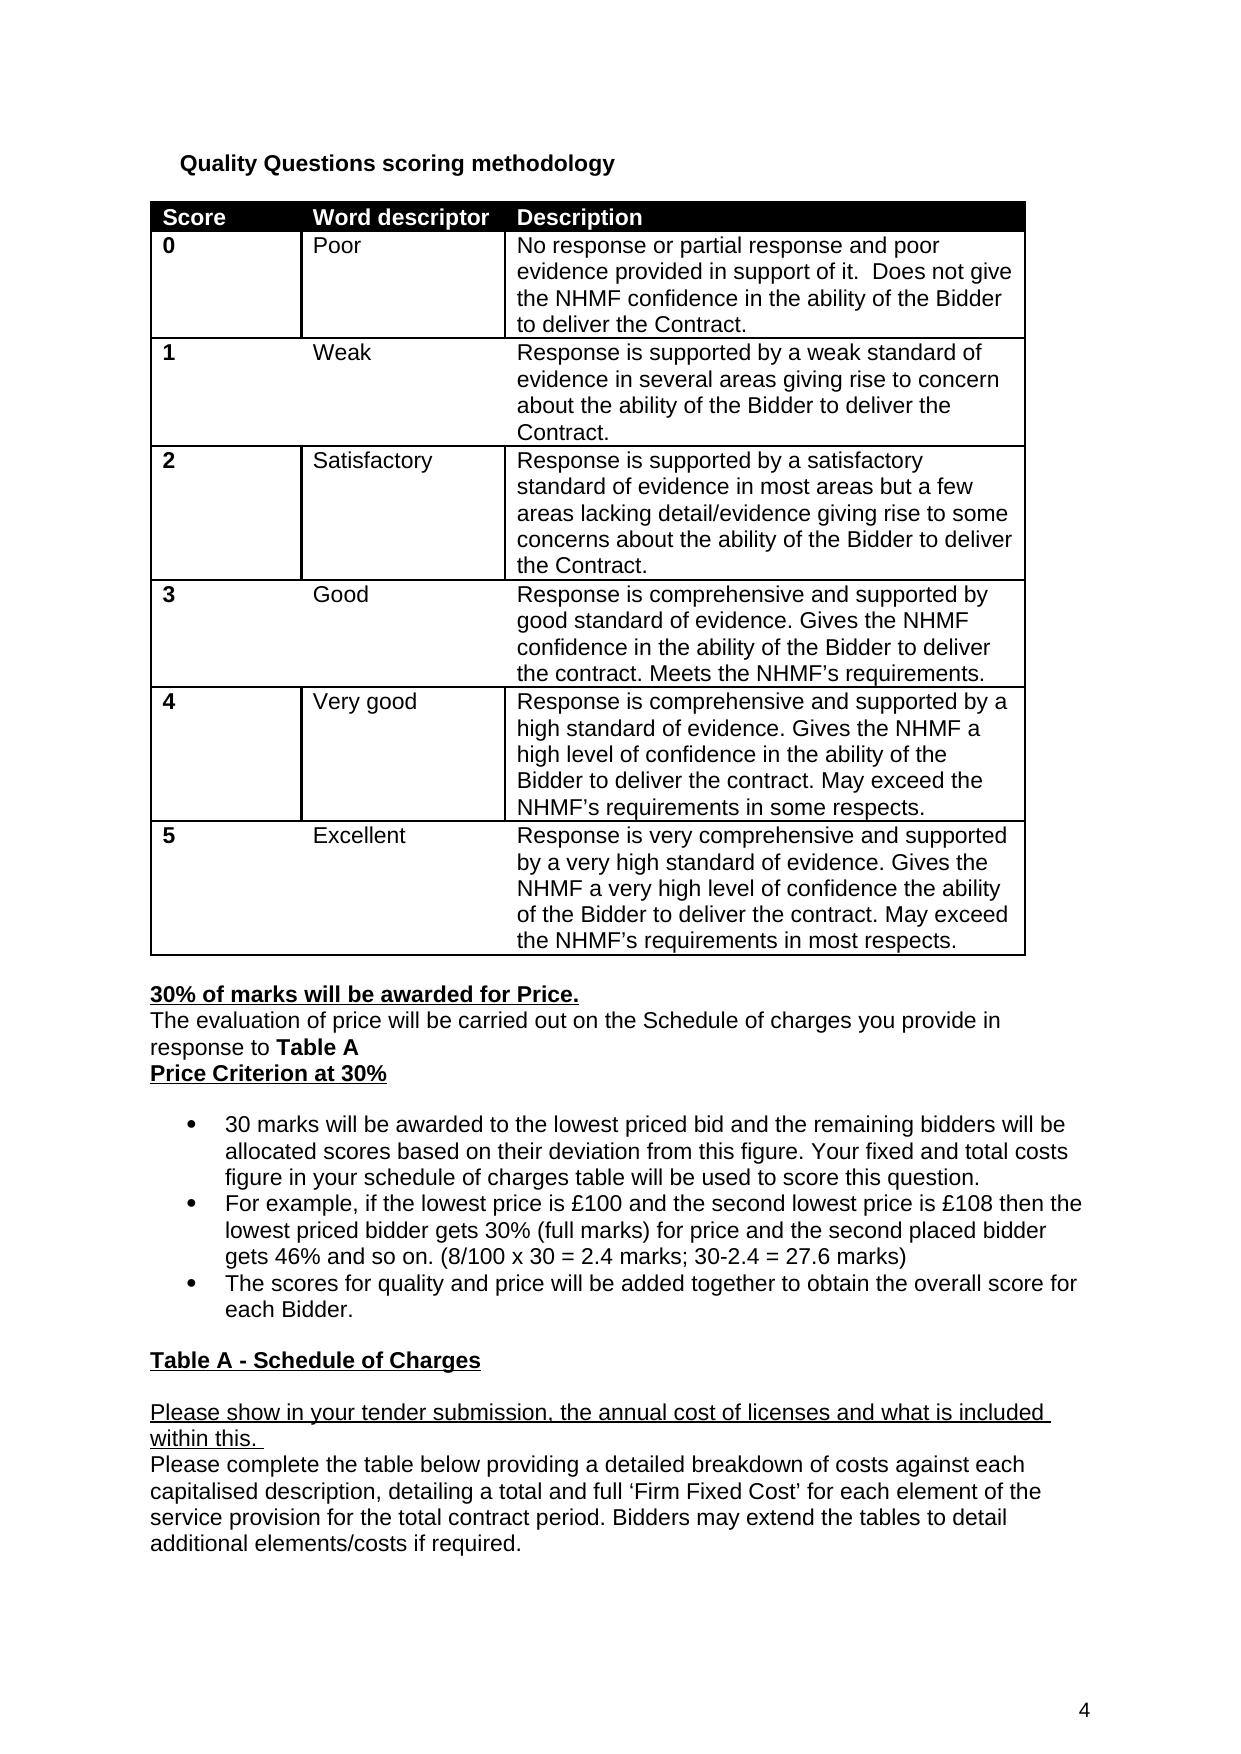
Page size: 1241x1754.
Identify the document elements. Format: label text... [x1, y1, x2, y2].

list The scores for quality and price will be added together to obtain the overall score for each Bidder. [187, 1269, 1090, 1322]
table_cell 1 [152, 339, 301, 445]
subtitle Quality Questions scoring methodology [150, 150, 1090, 176]
table_cell 4 [152, 688, 300, 820]
table_cell Response is very comprehensive and supported by a very high standard of evidence. Gives the NHMF a very high level of confidence the ability of the Bidder to deliver the contract. May exceed the NHMF’s requirements in most respects. [505, 822, 1024, 954]
text 30% of marks will be awarded for Price. [150, 981, 1090, 1007]
list 30 marks will be awarded to the lowest priced bid and the remaining bidders will be allocated scores based on their deviation from this figure. Your fixed and total costs figure in your schedule of charges table will be used to score this question. [187, 1111, 1090, 1190]
subtitle Table A - Schedule of Charges [150, 1347, 1090, 1373]
table_cell 2 [152, 447, 300, 579]
table_cell 0 [152, 232, 300, 337]
table_cell Very good [303, 688, 504, 820]
text Please show in your tender submission, the annual cost of licenses and what is included within this. [150, 1398, 1090, 1451]
table_cell Good [301, 581, 505, 686]
table_cell 3 [152, 581, 301, 686]
text The evaluation of price will be carried out on the Schedule of charges you provide in response to Table A [150, 1007, 1090, 1060]
list For example, if the lowest price is £100 and the second lowest price is £108 then the lowest priced bidder gets 30% (full marks) for price and the second placed bidder gets 46% and so on. (8/100 x 30 = 2.4 marks; 30-2.4 = 27.6 marks) [187, 1190, 1090, 1269]
table_header Score [152, 204, 301, 230]
table_cell Satisfactory [303, 447, 504, 579]
table_cell No response or partial response and poor evidence provided in support of it. Does not give the NHMF confidence in the ability of the Bidder to deliver the Contract. [506, 232, 1024, 337]
table_cell Response is supported by a satisfactory standard of evidence in most areas but a few areas lacking detail/evidence giving rise to some concerns about the ability of the Bidder to deliver the Contract. [506, 447, 1024, 579]
table_cell Weak [301, 339, 505, 445]
table_header Description [505, 204, 1024, 230]
table_cell 5 [152, 822, 301, 954]
table_header Word descriptor [301, 204, 505, 230]
table_cell Poor [303, 232, 504, 337]
table_cell Response is supported by a weak standard of evidence in several areas giving rise to concern about the ability of the Bidder to deliver the Contract. [505, 339, 1024, 445]
subtitle Price Criterion at 30% [150, 1060, 1090, 1086]
table_cell Response is comprehensive and supported by good standard of evidence. Gives the NHMF confidence in the ability of the Bidder to deliver the contract. Meets the NHMF’s requirements. [505, 581, 1024, 686]
table_cell Response is comprehensive and supported by a high standard of evidence. Gives the NHMF a high level of confidence in the ability of the Bidder to deliver the contract. May exceed the NHMF’s requirements in some respects. [506, 688, 1024, 820]
text Please complete the table below providing a detailed breakdown of costs against each capitalised description, detailing a total and full ‘Firm Fixed Cost’ for each element of the service provision for the total contract period. Bidders may extend the tables to detail additional elements/costs if required. [150, 1451, 1090, 1557]
table_cell Excellent [301, 822, 505, 954]
